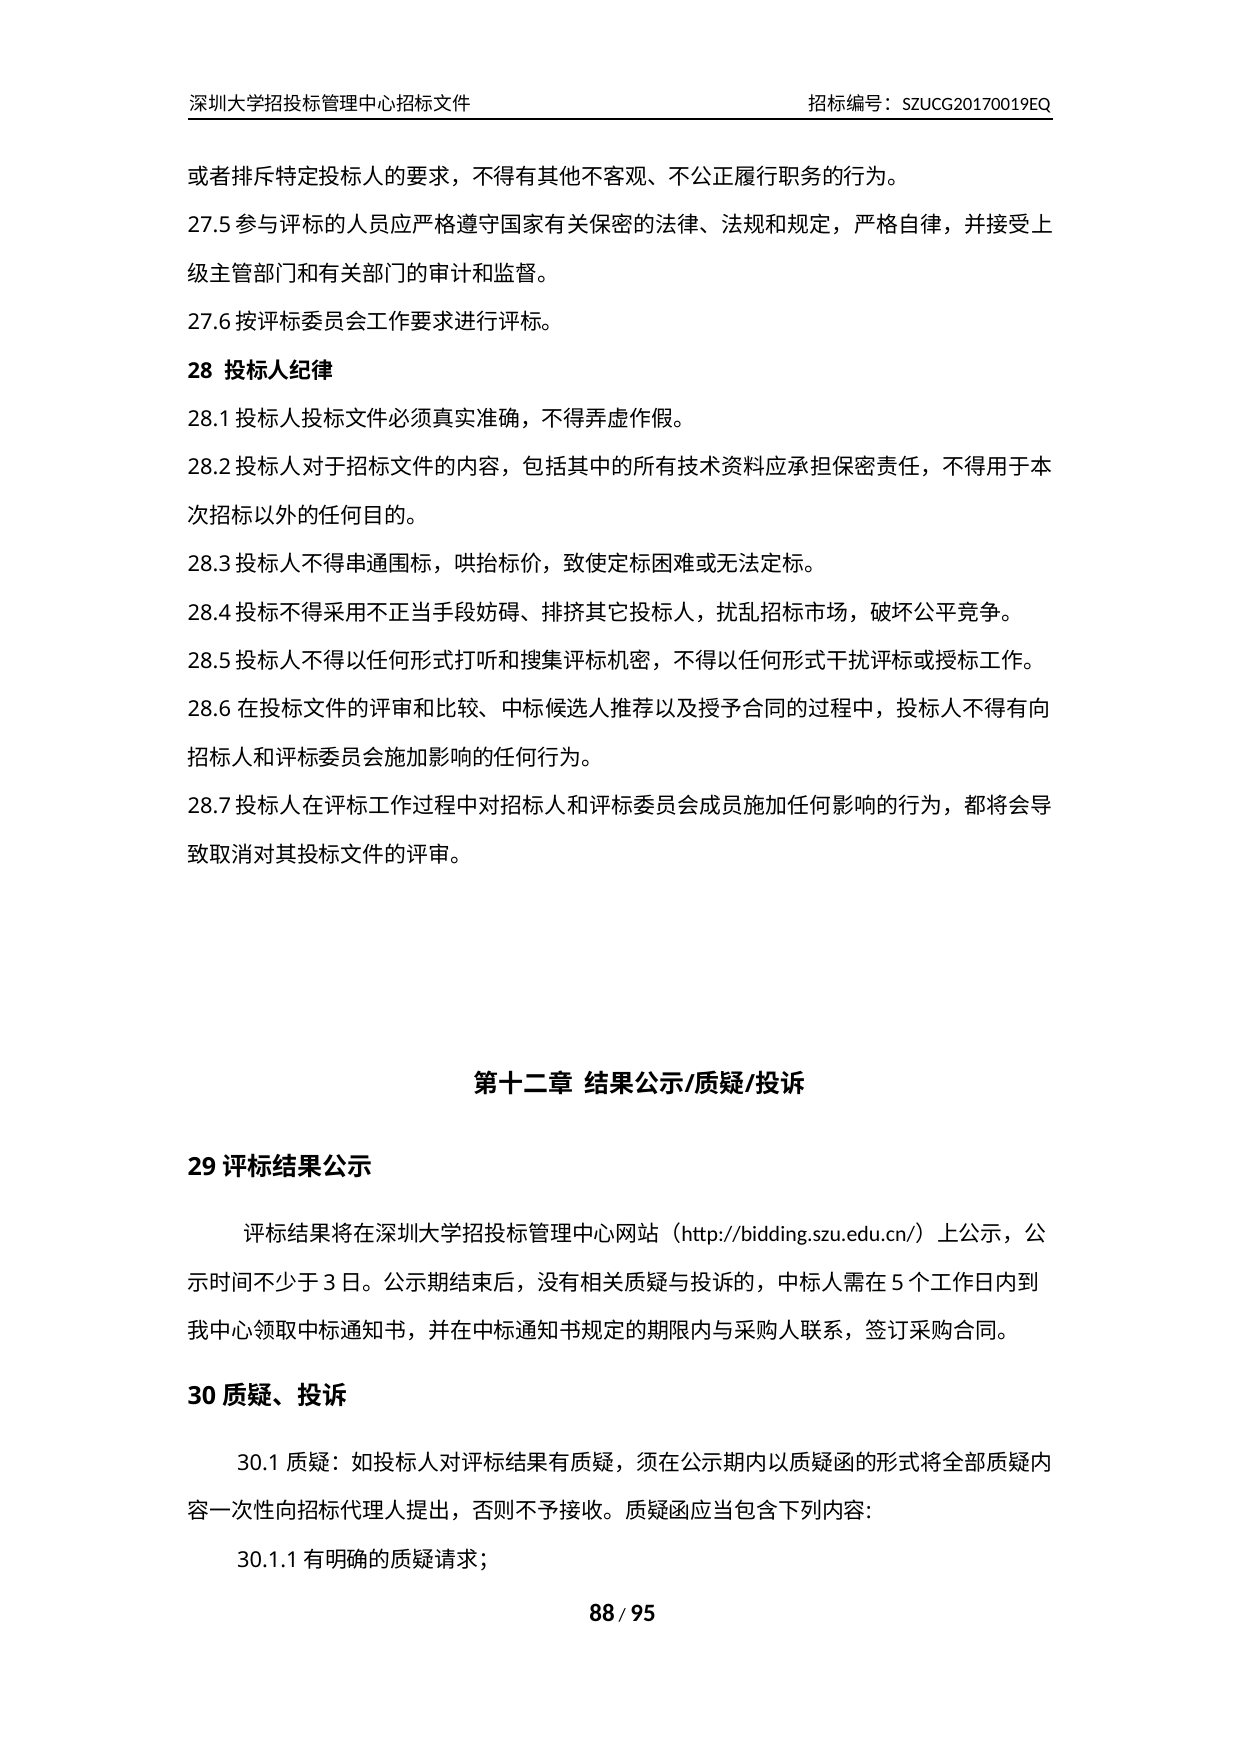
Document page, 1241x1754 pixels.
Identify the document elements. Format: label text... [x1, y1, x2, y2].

text 28.7投标人在评标工作过程中对招标人和评标委员会成员施加任何影响的行为，都将会导致取消对其投标文件的评审。 [187, 788, 1053, 869]
text 28.4投标不得采用不正当手段妨碍、排挤其它投标人，扰乱招标市场，破坏公平竞争。 [187, 594, 1053, 627]
text 29 评标结果公示 [187, 1132, 1053, 1197]
text 第十二章 结果公示/质疑/投诉 [225, 1049, 1053, 1114]
text 30.1.1有明确的质疑请求； [187, 1541, 1053, 1574]
text 27.6按评标委员会工作要求进行评标。 [187, 304, 1053, 336]
text 27.5参与评标的人员应严格遵守国家有关保密的法律、法规和规定，严格自律，并接受上级主管部门和有关部门的审计和监督。 [187, 207, 1053, 288]
text 28 投标人纪律 [187, 352, 1053, 385]
text 30.1 质疑：如投标人对评标结果有质疑，须在公示期内以质疑函的形式将全部质疑内容一次性向招标代理人提出，否则不予接收。质疑函应当包含下列内容: [187, 1444, 1053, 1526]
text 28.2投标人对于招标文件的内容，包括其中的所有技术资料应承担保密责任，不得用于本次招标以外的任何目的。 [187, 449, 1053, 530]
text 28.3投标人不得串通围标，哄抬标价，致使定标困难或无法定标。 [187, 546, 1053, 578]
text 30 质疑、投诉 [187, 1361, 1053, 1426]
text 28.6 在投标文件的评审和比较、中标候选人推荐以及授予合同的过程中，投标人不得有向招标人和评标委员会施加影响的任何行为。 [187, 691, 1053, 772]
text 评标结果将在深圳大学招投标管理中心网站（http://bidding.szu.edu.cn/）上公示，公示时间不少于3日。公示期结束后，没有相关质疑与投诉的，中标人需在5个工作日内到我中心领取中标通知书，并在中标通知书规定的期限内与采购人联系，签订采购合同。 [187, 1215, 1053, 1345]
text 28.5投标人不得以任何形式打听和搜集评标机密，不得以任何形式干扰评标或授标工作。 [187, 643, 1053, 675]
text 28.1投标人投标文件必须真实准确，不得弄虚作假。 [187, 401, 1053, 433]
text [187, 158, 1053, 191]
